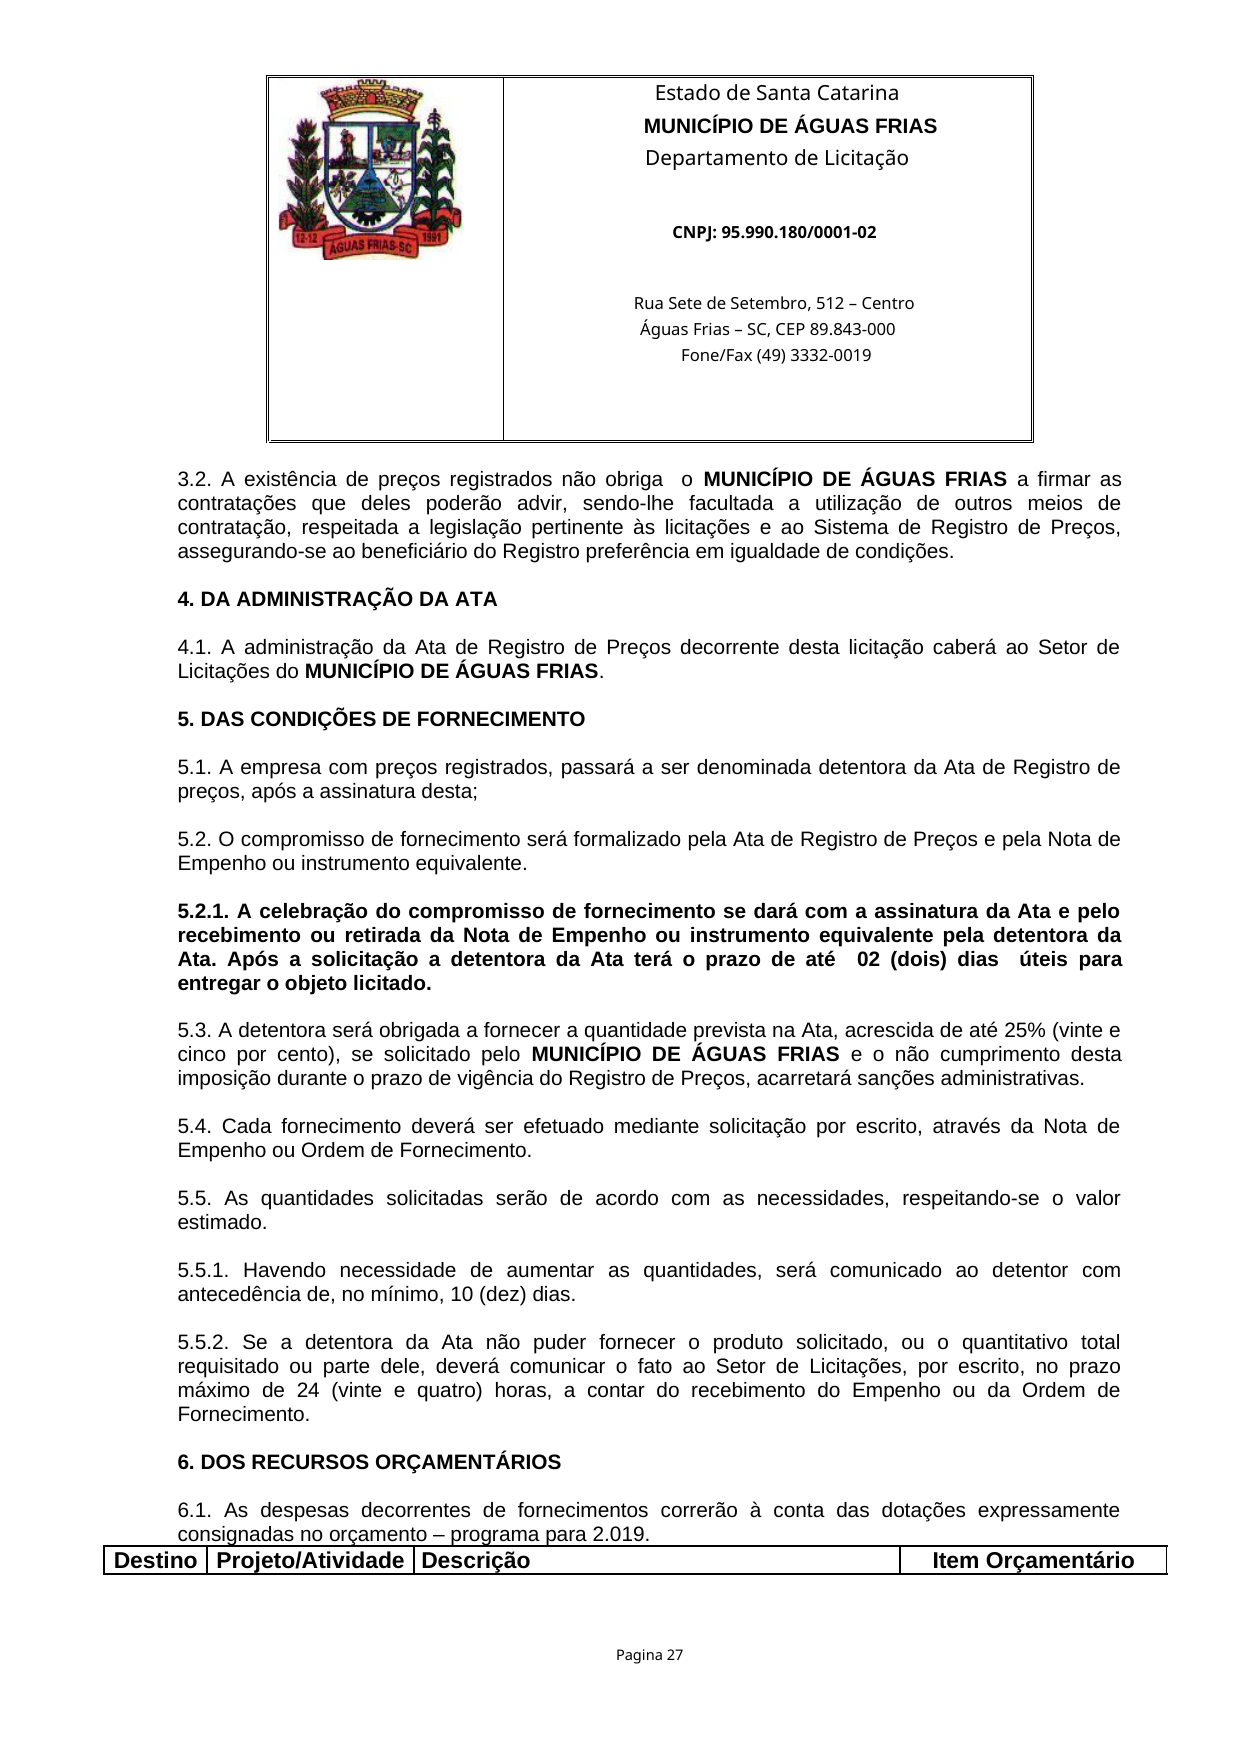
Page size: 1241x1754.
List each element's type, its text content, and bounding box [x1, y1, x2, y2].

text 5.5.2. Se a detentora da Ata não puder fornecer o produto solicitado, ou o quantitativo total requisitado ou parte dele, deverá comunicar o fato ao Setor de Licitações, por escrito, no prazo máximo de 24 (vinte e quatro) horas, a contar do recebimento do Empenho ou da Ordem de Fornecimento. [177, 1330, 1122, 1426]
text 4.1. A administração da Ata de Registro de Preços decorrente desta licitação caberá ao Setor de Licitações do MUNICÍPIO DE ÁGUAS FRIAS. [177, 635, 1122, 683]
table_header Destino [105, 1547, 206, 1573]
text 5.1. A empresa com preços registrados, passará a ser denominada detentora da Ata de Registro de preços, após a assinatura desta; [177, 755, 1122, 803]
text 5.4. Cada fornecimento deverá ser efetuado mediante solicitação por escrito, através da Nota de Empenho ou Ordem de Fornecimento. [177, 1114, 1122, 1162]
text 5.3. A detentora será obrigada a fornecer a quantidade prevista na Ata, acrescida de até 25% (vinte e cinco por cento), se solicitado pelo MUNICÍPIO DE ÁGUAS FRIAS e o não cumprimento desta imposição durante o prazo de vigência do Registro de Preços, acarretará sanções administrativas. [177, 1018, 1122, 1090]
text 4. DA ADMINISTRAÇÃO DA ATA [177, 587, 1122, 611]
table_header Projeto/Atividade [208, 1547, 413, 1573]
table_header Descrição [415, 1547, 899, 1573]
text 3.2. A existência de preços registrados não obriga o MUNICÍPIO DE ÁGUAS FRIAS a firmar as contratações que deles poderão advir, sendo-lhe facultada a utilização de outros meios de contratação, respeitada a legislação pertinente às licitações e ao Sistema de Registro de Preços, assegurando-se ao beneficiário do Registro preferência em igualdade de condições. [177, 467, 1122, 563]
text 6.1. As despesas decorrentes de fornecimentos correrão à conta das dotações expressamente consignadas no orçamento – programa para 2.019. [177, 1497, 1122, 1545]
picture [278, 78, 465, 260]
text 5.2. O compromisso de fornecimento será formalizado pela Ata de Registro de Preços e pela Nota de Empenho ou instrumento equivalente. [177, 827, 1122, 874]
text 5. DAS CONDIÇÕES DE FORNECIMENTO [177, 707, 1122, 731]
text 6. DOS RECURSOS ORÇAMENTÁRIOS [177, 1449, 1122, 1473]
text 5.5. As quantidades solicitadas serão de acordo com as necessidades, respeitando-se o valor estimado. [177, 1186, 1122, 1234]
table_header Item Orçamentário [901, 1547, 1166, 1573]
text 5.5.1. Havendo necessidade de aumentar as quantidades, será comunicado ao detentor com antecedência de, no mínimo, 10 (dez) dias. [177, 1258, 1122, 1306]
text 5.2.1. A celebração do compromisso de fornecimento se dará com a assinatura da Ata e pelo recebimento ou retirada da Nota de Empenho ou instrumento equivalente pela detentora da Ata. Após a solicitação a detentora da Ata terá o prazo de até 02 (dois) dias úteis para entregar o objeto licitado. [177, 898, 1122, 994]
